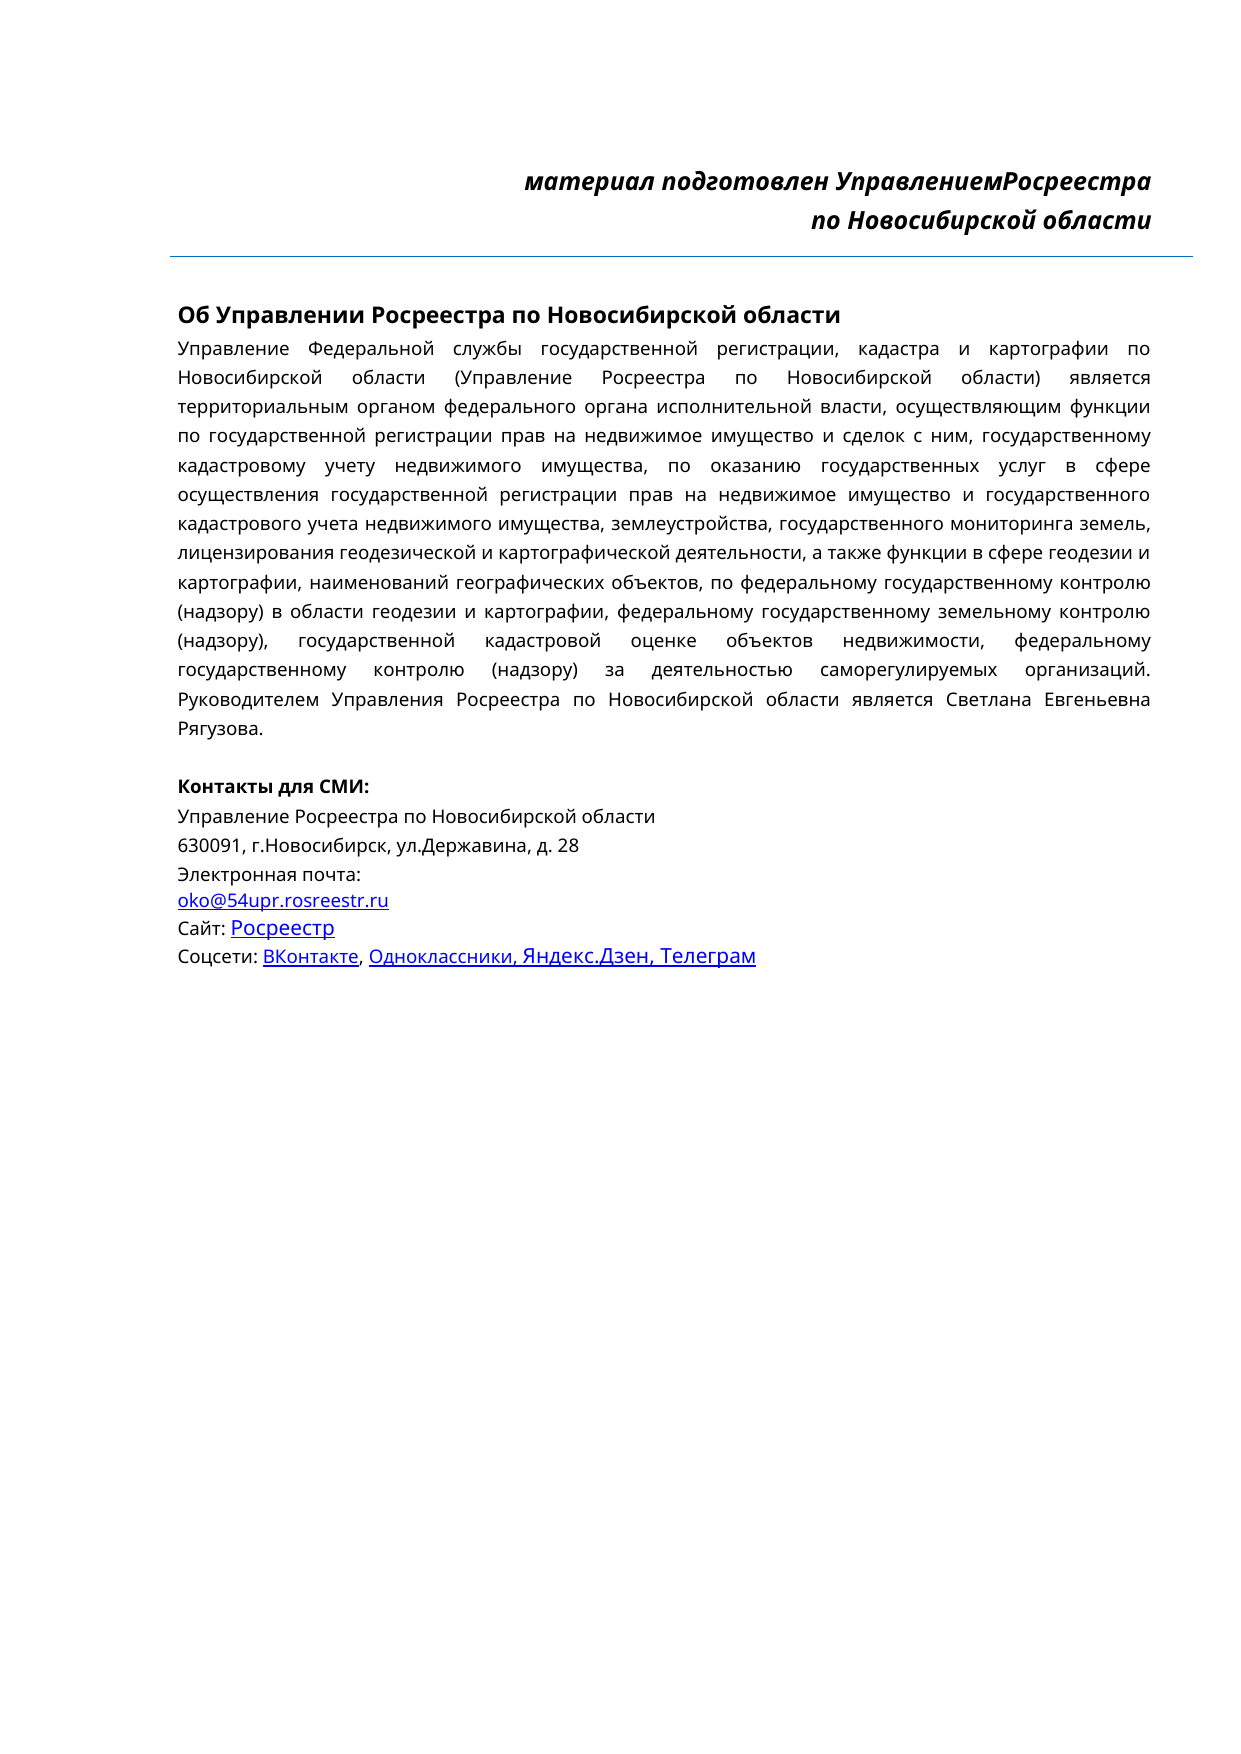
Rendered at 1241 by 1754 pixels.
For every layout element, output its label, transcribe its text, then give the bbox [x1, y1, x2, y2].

text материал подготовлен УправлениемРосреестра [177, 164, 1152, 198]
text oko@54upr.rosreestr.ru [177, 887, 1152, 913]
text Об Управлении Росреестра по Новосибирской области [177, 299, 1152, 330]
text 630091, г.Новосибирск, ул.Державина, д. 28 [177, 832, 1152, 858]
text Соцсети: ВКонтакте, Одноклассники, Яндекс.Дзен, Телеграм [177, 941, 1152, 969]
text Управление Федеральной службы государственной регистрации, кадастра и картографии по Новосибирской области (Управление Росреестра по Новосибирской области) является территориальным органом федерального органа исполнительной власти, осуществляющим функции по государственной регистрации прав на недвижимое имущество и сделок с ним, государственному кадастровому учету недвижимого имущества, по оказанию государственных услуг в сфере осуществления государственной регистрации прав на недвижимое имущество и государственного кадастрового учета недвижимого имущества, землеустройства, государственного мониторинга земель, лицензирования геодезической и картографической деятельности, а также функции в сфере геодезии и картографии, наименований географических объектов, по федеральному государственному контролю (надзору) в области геодезии и картографии, федеральному государственному земельному контролю (надзору), государственной кадастровой оценке объектов недвижимости, федеральному государственному контролю (надзору) за деятельностью саморегулируемых организаций. Руководителем Управления Росреестра по Новосибирской области является Светлана Евгеньевна Рягузова. [177, 335, 1152, 741]
text Контакты для СМИ: [177, 774, 1152, 799]
text по Новосибирской области [177, 203, 1152, 237]
text Электронная почта: [177, 862, 1152, 887]
text Сайт: Росреестр [177, 913, 1152, 941]
text Управление Росреестра по Новосибирской области [177, 803, 1152, 829]
